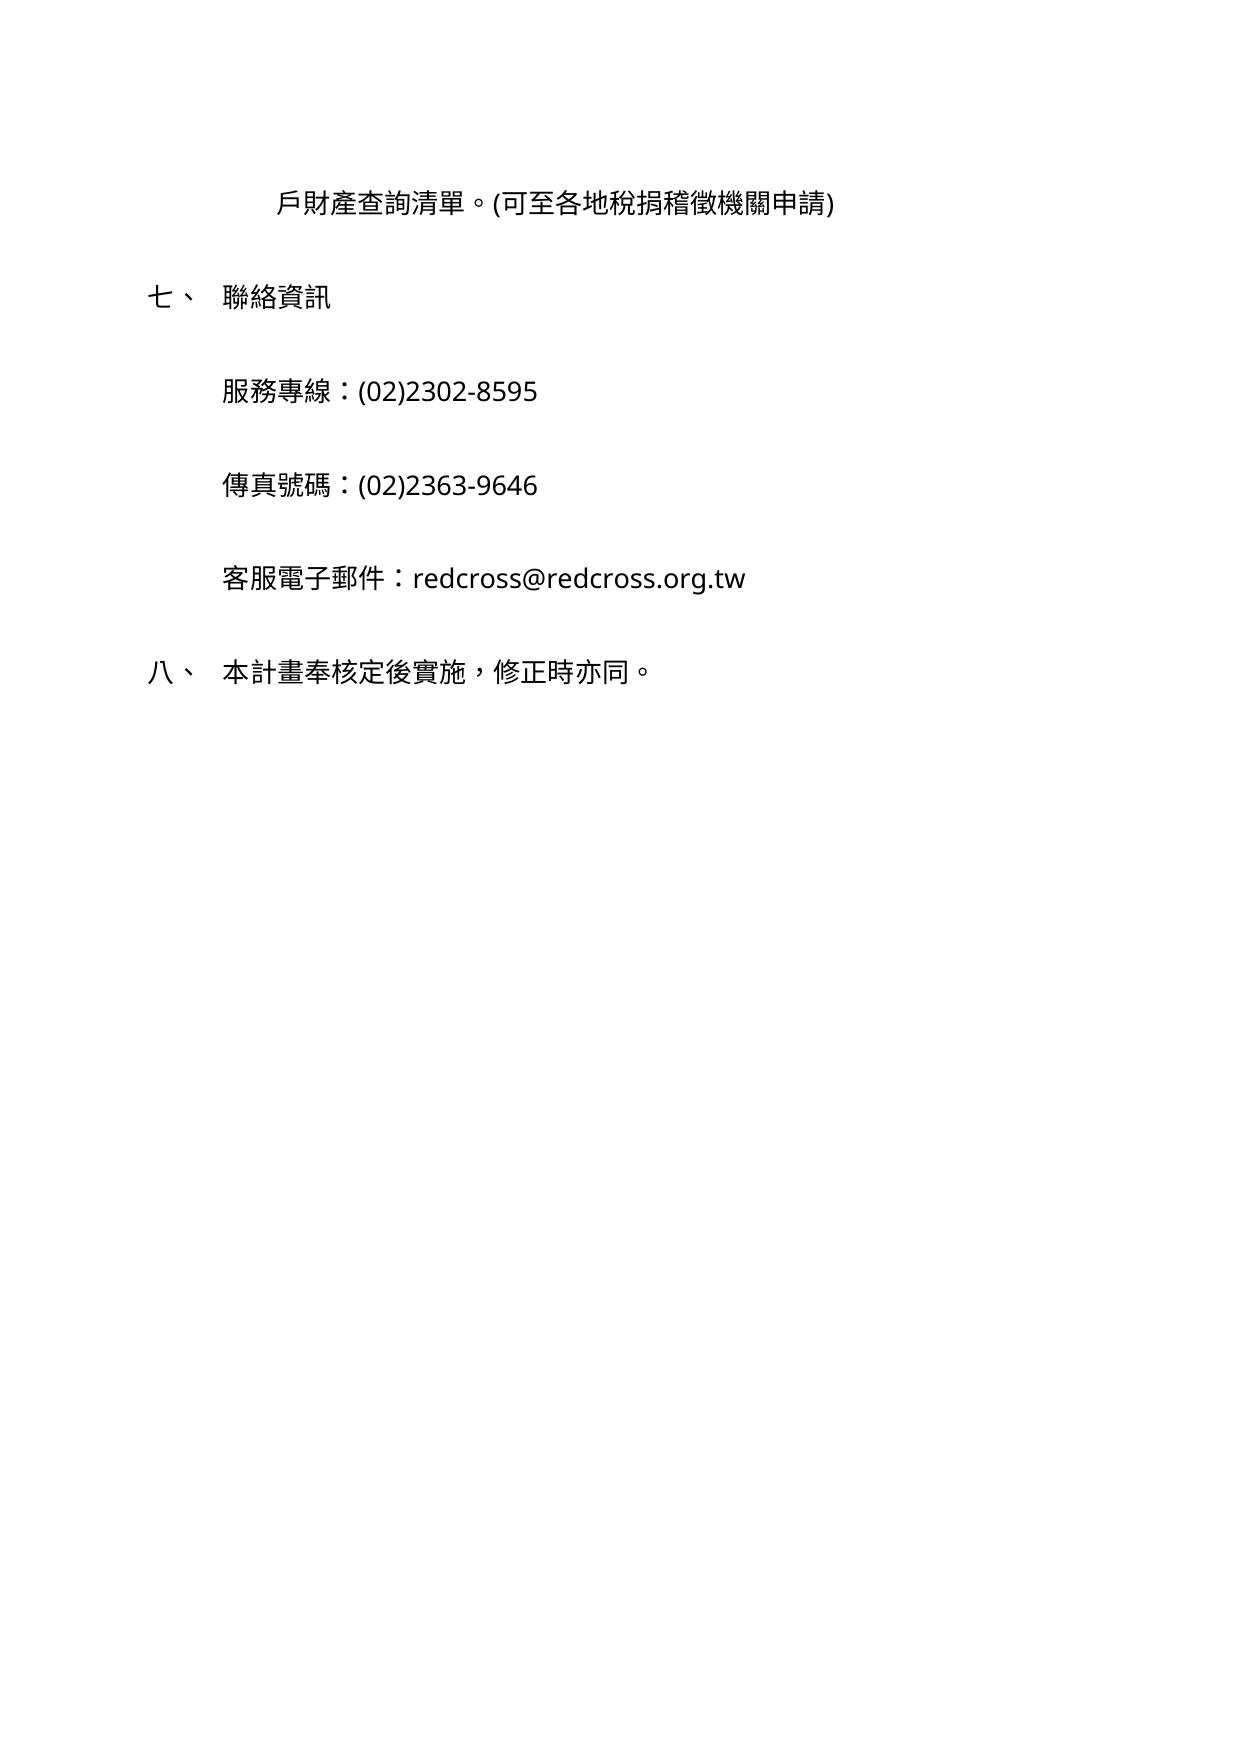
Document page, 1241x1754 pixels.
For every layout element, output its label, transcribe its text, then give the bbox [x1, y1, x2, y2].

text 傳真號碼：(02)2363-9646 [223, 446, 1122, 521]
text 戶財產查詢清單。(可至各地稅捐稽徵機關申請) [248, 164, 1122, 239]
list 本計畫奉核定後實施，修正時亦同。 [148, 633, 1122, 708]
text 客服電子郵件：redcross@redcross.org.tw [223, 539, 1122, 614]
text 服務專線：(02)2302-8595 [223, 352, 1122, 427]
list 聯絡資訊 [148, 258, 1122, 333]
